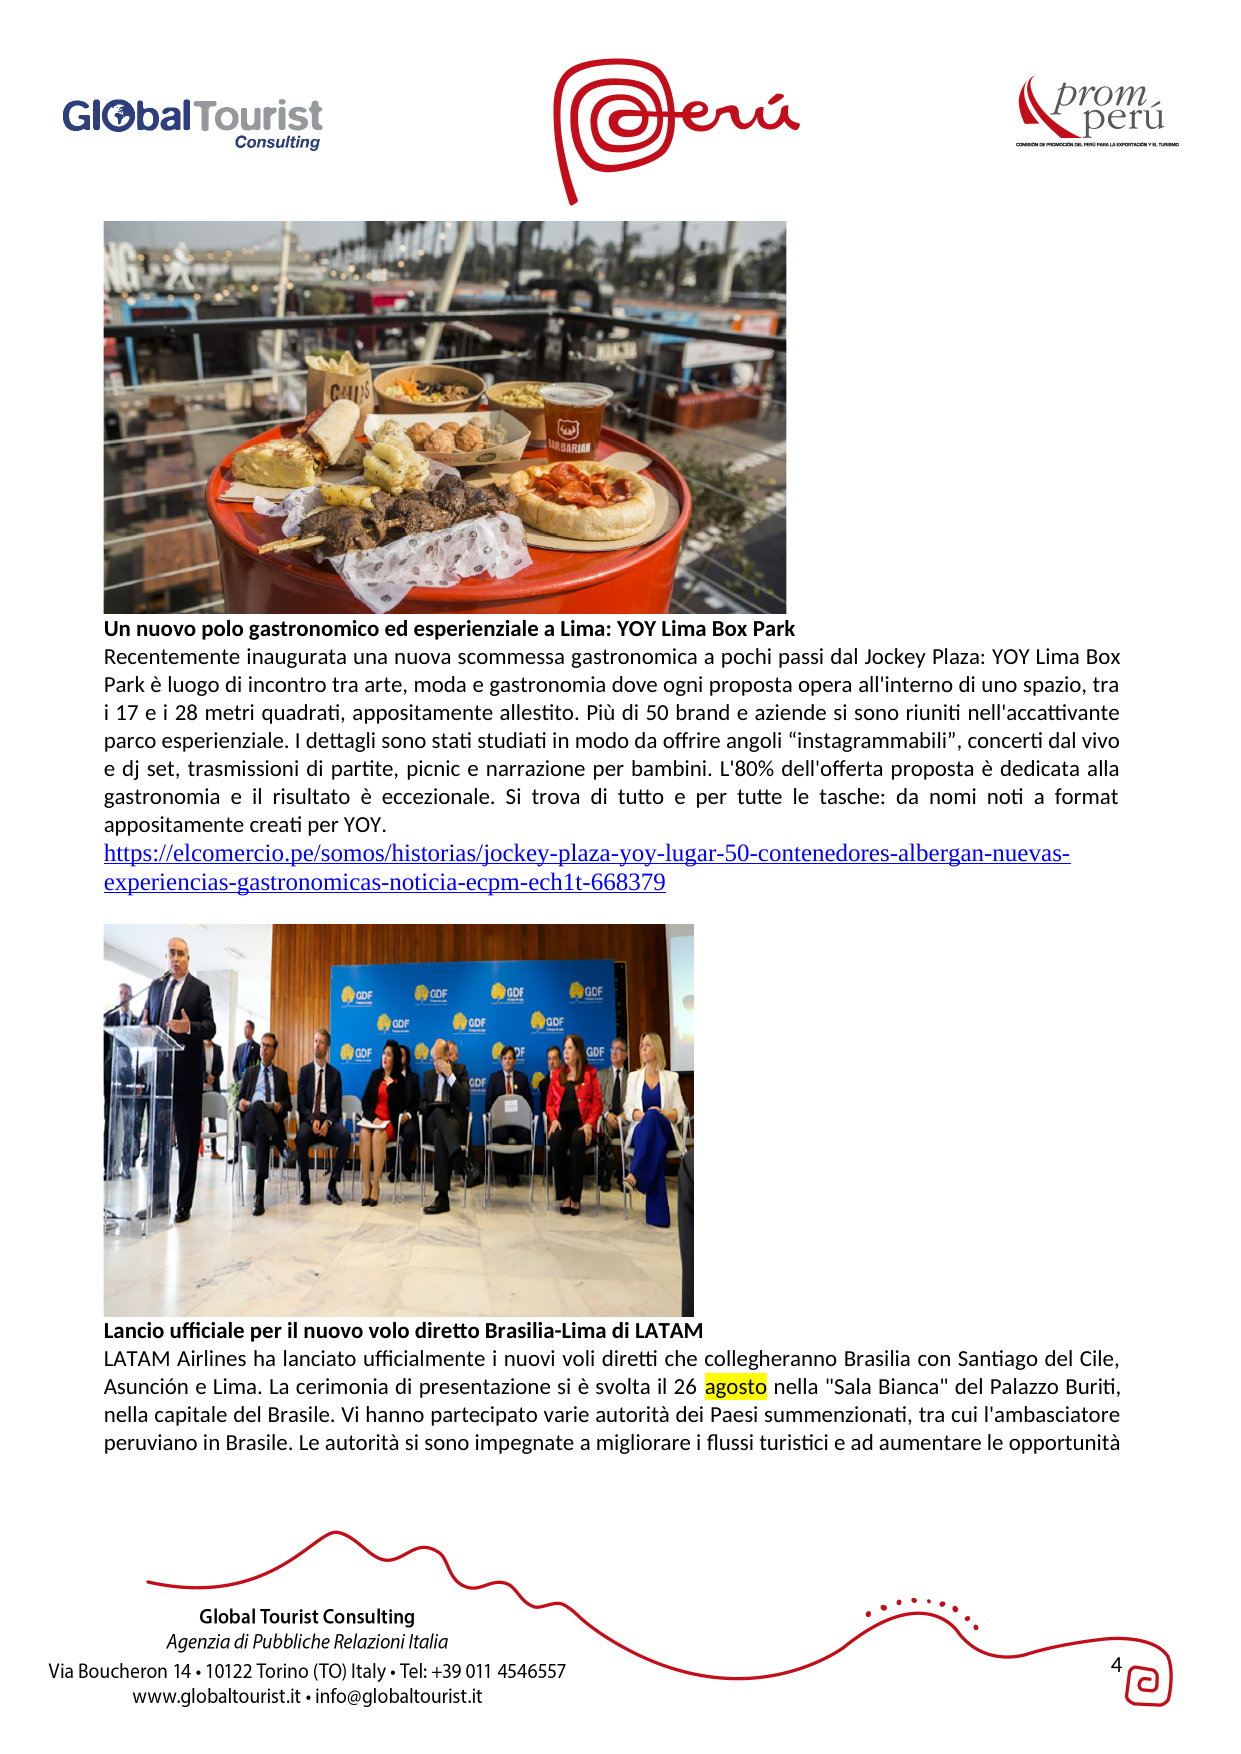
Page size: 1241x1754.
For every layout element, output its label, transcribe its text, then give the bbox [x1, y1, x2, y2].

text https://elcomercio.pe/somos/historias/jockey-plaza-yoy-lugar-50-contenedores-albergan-nuevas-experiencias-gastronomicas-noticia-ecpm-ech1t-668379 [103, 838, 1122, 895]
text Lancio ufficiale per il nuovo volo diretto Brasilia-Lima di LATAM [103, 1316, 1122, 1344]
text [103, 1344, 1122, 1456]
text Recentemente inaugurata una nuova scommessa gastronomica a pochi passi dal Jockey Plaza: YOY Lima Box Park è luogo di incontro tra arte, moda e gastronomia dove ogni proposta opera all'interno di uno spazio, tra i 17 e i 28 metri quadrati, appositamente allestito. Più di 50 brand e aziende si sono riuniti nell'accattivante parco esperienziale. I dettagli sono stati studiati in modo da offrire angoli “instagrammabili”, concerti dal vivo e dj set, trasmissioni di partite, picnic e narrazione per bambini. L'80% dell'offerta proposta è dedicata alla gastronomia e il risultato è eccezionale. Si trova di tutto e per tutte le tasche: da nomi noti a format appositamente creati per YOY. [103, 642, 1122, 838]
text Un nuovo polo gastronomico ed esperienziale a Lima: YOY Lima Box Park [103, 614, 1122, 642]
picture [0, 0, 1238, 1754]
